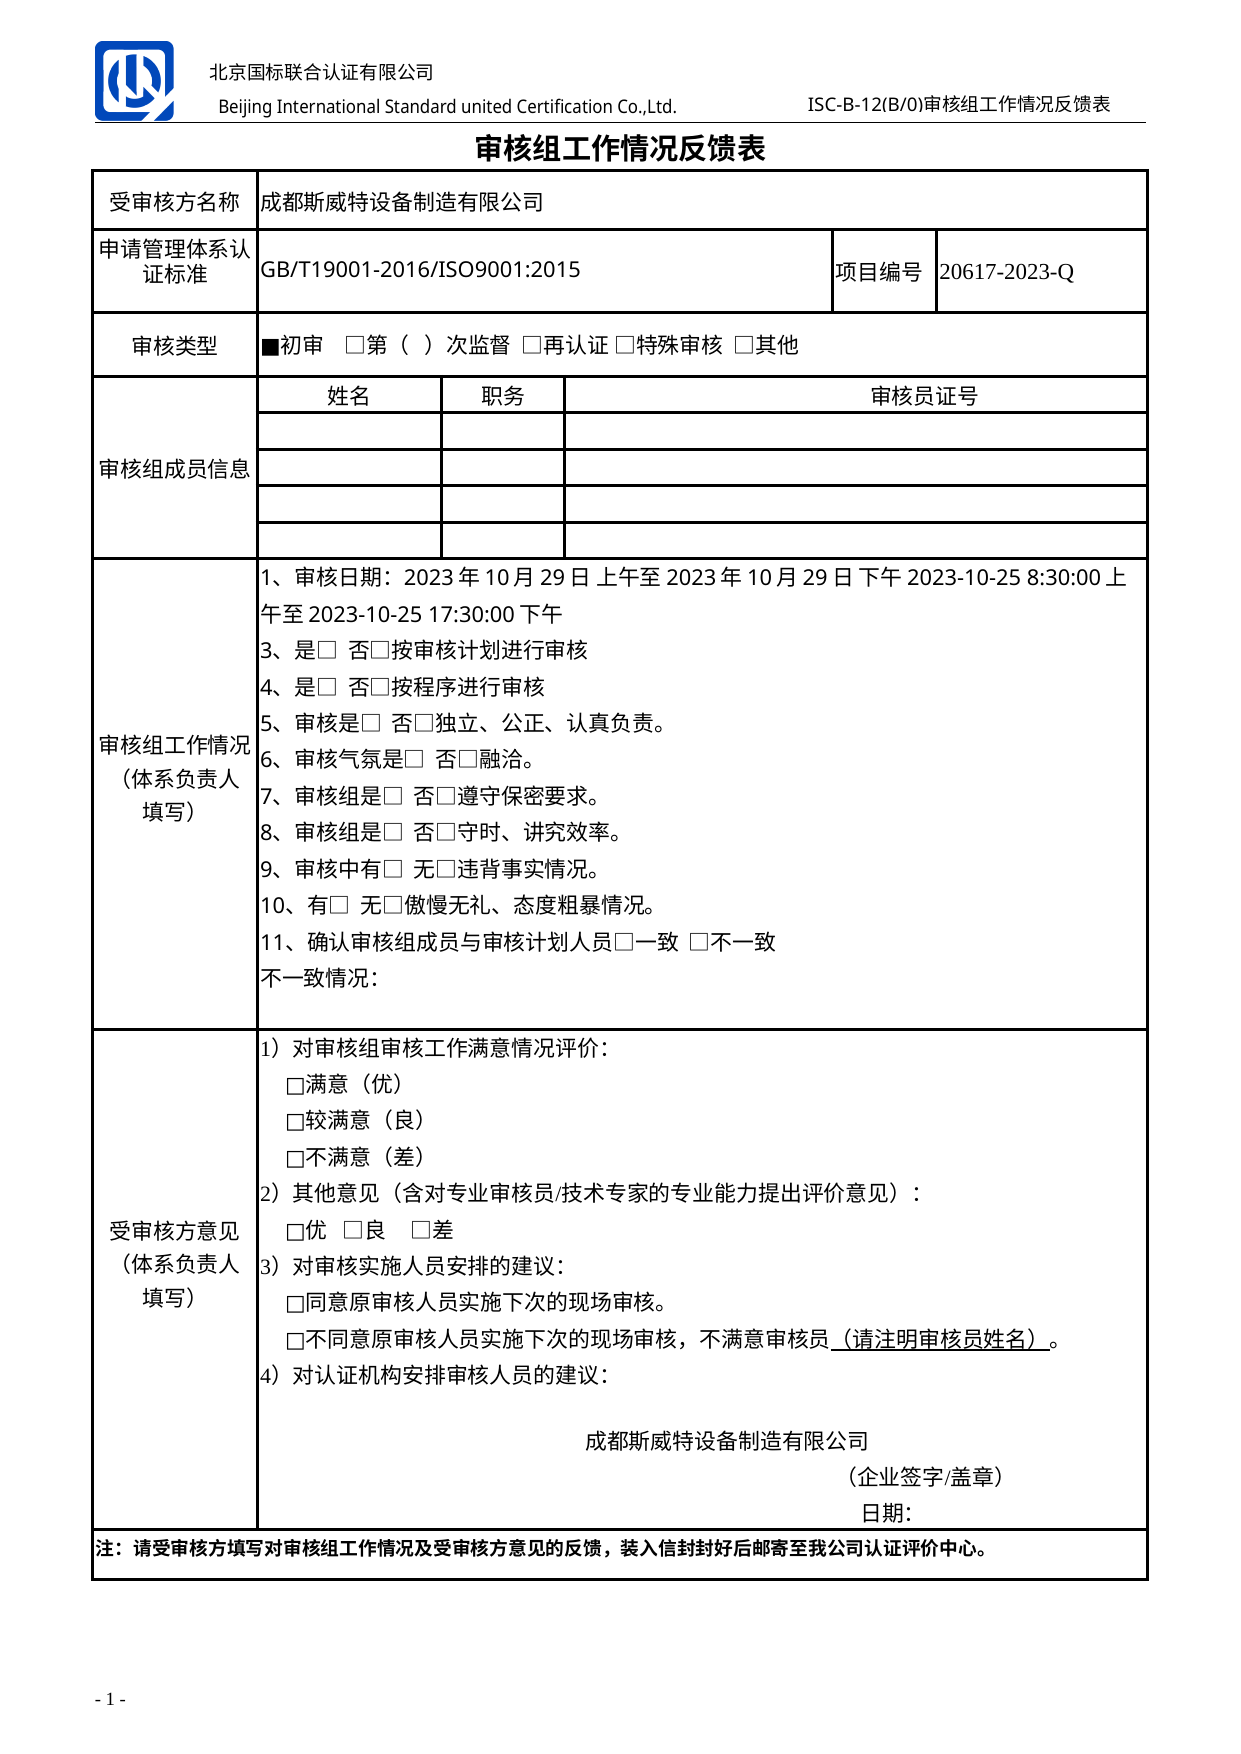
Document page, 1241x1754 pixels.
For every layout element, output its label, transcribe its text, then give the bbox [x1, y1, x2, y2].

table_cell 1）对审核组审核工作满意情况评价： □满意（优） □较满意（良） □不满意（差） 2）其他意见（含对专业审核员/技术专家的专业能力提出评价意见）： □优 □良 □差 3）对审核实施人员安排的建议： □同意原审核人员实施下次的现场审核。 □不同意原审核人员实施下次的现场审核，不满意审核员（请注明审核员姓名）。 4）对认证机构安排审核人员的建议： 成都斯威特设备制造有限公司 （企业签字/盖章） 日期： [259, 1031, 1146, 1528]
table_cell [259, 414, 440, 448]
table_cell [443, 451, 563, 484]
table_cell GB/T19001-2016/ISO9001:2015 [259, 231, 831, 311]
text 审核组工作情况反馈表 [94, 123, 1146, 169]
table_cell 审核类型 [94, 314, 256, 375]
table_cell [443, 487, 563, 521]
table_cell 注：请受审核方填写对审核组工作情况及受审核方意见的反馈，装入信封封好后邮寄至我公司认证评价中心。 [94, 1531, 1146, 1577]
table_cell [259, 524, 440, 557]
table_cell [566, 414, 1146, 448]
table_cell 职务 [443, 378, 563, 411]
table_cell 姓名 [259, 378, 440, 411]
table_cell 审核员证号 [566, 378, 1146, 411]
table_cell [443, 524, 563, 557]
table_cell [259, 451, 440, 484]
table_cell [443, 414, 563, 448]
table_cell 审核组工作情况（体系负责人 填写） [94, 560, 256, 1027]
table_cell 申请管理体系认证标准 [94, 231, 256, 311]
table_cell 项目编号 [834, 231, 935, 311]
table_cell [566, 487, 1146, 521]
picture [95, 41, 174, 121]
table_cell 受审核方意见（体系负责人 填写） [94, 1031, 256, 1528]
table_cell [566, 524, 1146, 557]
table_cell 审核组成员信息 [94, 378, 256, 557]
table_header 成都斯威特设备制造有限公司 [259, 172, 1146, 228]
table_cell 1、审核日期：2023年10月29日 上午至2023年10月29日 下午2023-10-25 8:30:00上午至2023-10-25 17:30:00下午 3、是□ 否□按审核计划进行审核 4、是□ 否□按程序进行审核 5、审核是□ 否□独立、公正、认真负责。 6、审核气氛是□ 否□融洽。 7、审核组是□ 否□遵守保密要求。 8、审核组是□ 否□守时、讲究效率。 9、审核中有□ 无□违背事实情况。 10、有□ 无□傲慢无礼、态度粗暴情况。 11、确认审核组成员与审核计划人员□一致 □不一致 不一致情况： [259, 560, 1146, 1027]
table_cell ■初审 □第（ ）次监督 □再认证 □特殊审核 □其他 [259, 314, 1146, 375]
table_cell 20617-2023-Q [938, 231, 1146, 311]
table_cell [259, 487, 440, 521]
table_header 受审核方名称 [94, 172, 256, 228]
table_cell [566, 451, 1146, 484]
